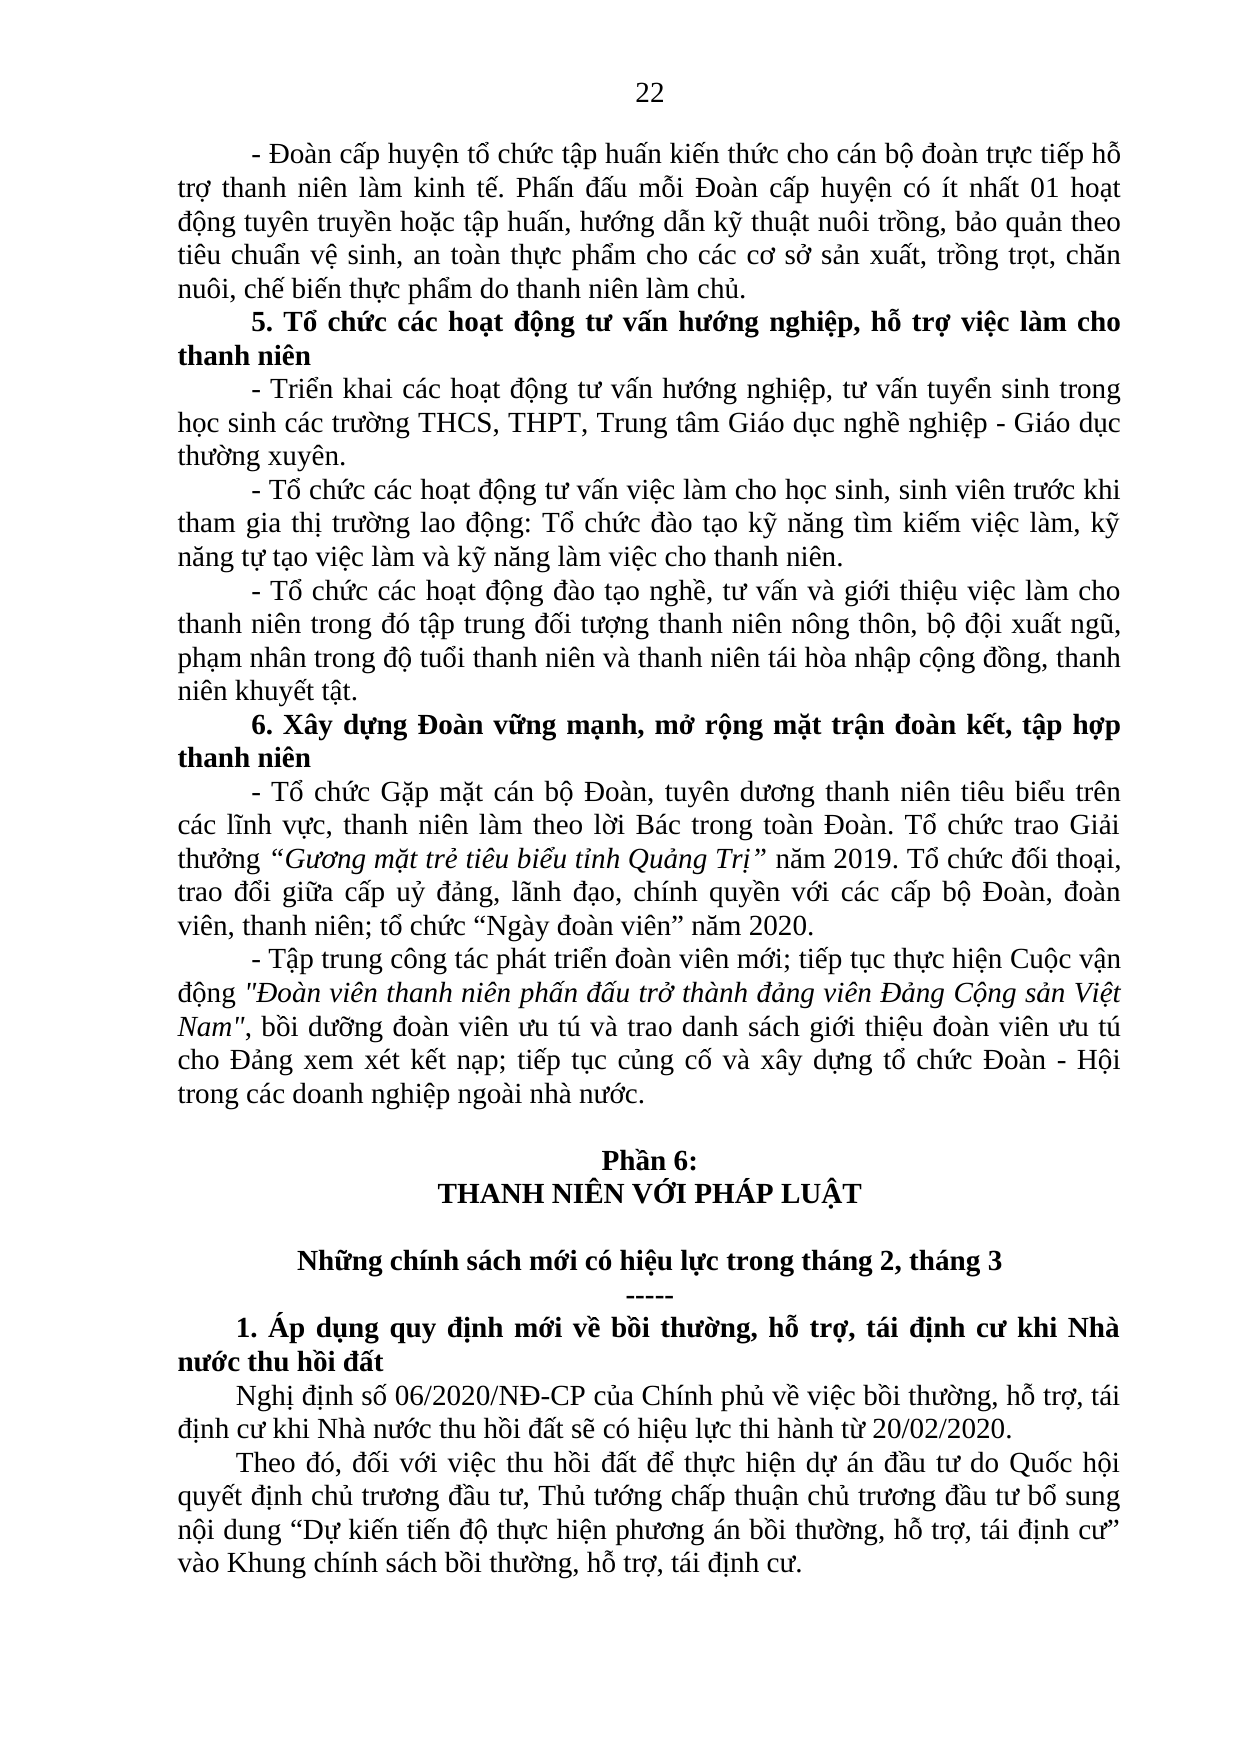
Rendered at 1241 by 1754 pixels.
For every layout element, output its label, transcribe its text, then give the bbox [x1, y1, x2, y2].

text - Triển khai các hoạt động tư vấn hướng nghiệp, tư vấn tuyển sinh trong học sinh các trường THCS, THPT, Trung tâm Giáo dục nghề nghiệp - Giáo dục thường xuyên. [177, 371, 1122, 472]
text 5. Tổ chức các hoạt động tư vấn hướng nghiệp, hỗ trợ việc làm cho thanh niên [177, 304, 1122, 371]
text Theo đó, đối với việc thu hồi đất để thực hiện dự án đầu tư do Quốc hội quyết định chủ trương đầu tư, Thủ tướng chấp thuận chủ trương đầu tư bổ sung nội dung “Dự kiến tiến độ thực hiện phương án bồi thường, hỗ trợ, tái định cư” vào Khung chính sách bồi thường, hỗ trợ, tái định cư. [177, 1445, 1122, 1579]
text THANH NIÊN VỚI PHÁP LUẬT [177, 1176, 1122, 1210]
text Nghị định số 06/2020/NĐ-CP của Chính phủ về việc bồi thường, hỗ trợ, tái định cư khi Nhà nước thu hồi đất sẽ có hiệu lực thi hành từ 20/02/2020. [177, 1378, 1122, 1445]
text - Tập trung công tác phát triển đoàn viên mới; tiếp tục thực hiện Cuộc vận động "Đoàn viên thanh niên phấn đấu trở thành đảng viên Đảng Cộng sản Việt Nam", bồi dưỡng đoàn viên ưu tú và trao danh sách giới thiệu đoàn viên ưu tú cho Đảng xem xét kết nạp; tiếp tục củng cố và xây dựng tổ chức Đoàn - Hội trong các doanh nghiệp ngoài nhà nước. [177, 942, 1122, 1109]
text - Tổ chức các hoạt động đào tạo nghề, tư vấn và giới thiệu việc làm cho thanh niên trong đó tập trung đối tượng thanh niên nông thôn, bộ đội xuất ngũ, phạm nhân trong độ tuổi thanh niên và thanh niên tái hòa nhập cộng đồng, thanh niên khuyết tật. [177, 573, 1122, 707]
text - Tổ chức Gặp mặt cán bộ Đoàn, tuyên dương thanh niên tiêu biểu trên các lĩnh vực, thanh niên làm theo lời Bác trong toàn Đoàn. Tổ chức trao Giải thưởng “Gương mặt trẻ tiêu biểu tỉnh Quảng Trị” năm 2019. Tổ chức đối thoại, trao đổi giữa cấp uỷ đảng, lãnh đạo, chính quyền với các cấp bộ Đoàn, đoàn viên, thanh niên; tổ chức “Ngày đoàn viên” năm 2020. [177, 774, 1122, 942]
text Phần 6: [177, 1143, 1122, 1176]
text Những chính sách mới có hiệu lực trong tháng 2, tháng 3 [177, 1243, 1122, 1277]
text - Tổ chức các hoạt động tư vấn việc làm cho học sinh, sinh viên trước khi tham gia thị trường lao động: Tổ chức đào tạo kỹ năng tìm kiếm việc làm, kỹ năng tự tạo việc làm và kỹ năng làm việc cho thanh niên. [177, 472, 1122, 573]
text 6. Xây dựng Đoàn vững mạnh, mở rộng mặt trận đoàn kết, tập hợp thanh niên [177, 707, 1122, 774]
text ----- [177, 1277, 1122, 1311]
text 1. Áp dụng quy định mới về bồi thường, hỗ trợ, tái định cư khi Nhà nước thu hồi đất [177, 1311, 1122, 1378]
text - Đoàn cấp huyện tổ chức tập huấn kiến thức cho cán bộ đoàn trực tiếp hỗ trợ thanh niên làm kinh tế. Phấn đấu mỗi Đoàn cấp huyện có ít nhất 01 hoạt động tuyên truyền hoặc tập huấn, hướng dẫn kỹ thuật nuôi trồng, bảo quản theo tiêu chuẩn vệ sinh, an toàn thực phẩm cho các cơ sở sản xuất, trồng trọt, chăn nuôi, chế biến thực phẩm do thanh niên làm chủ. [177, 137, 1122, 304]
